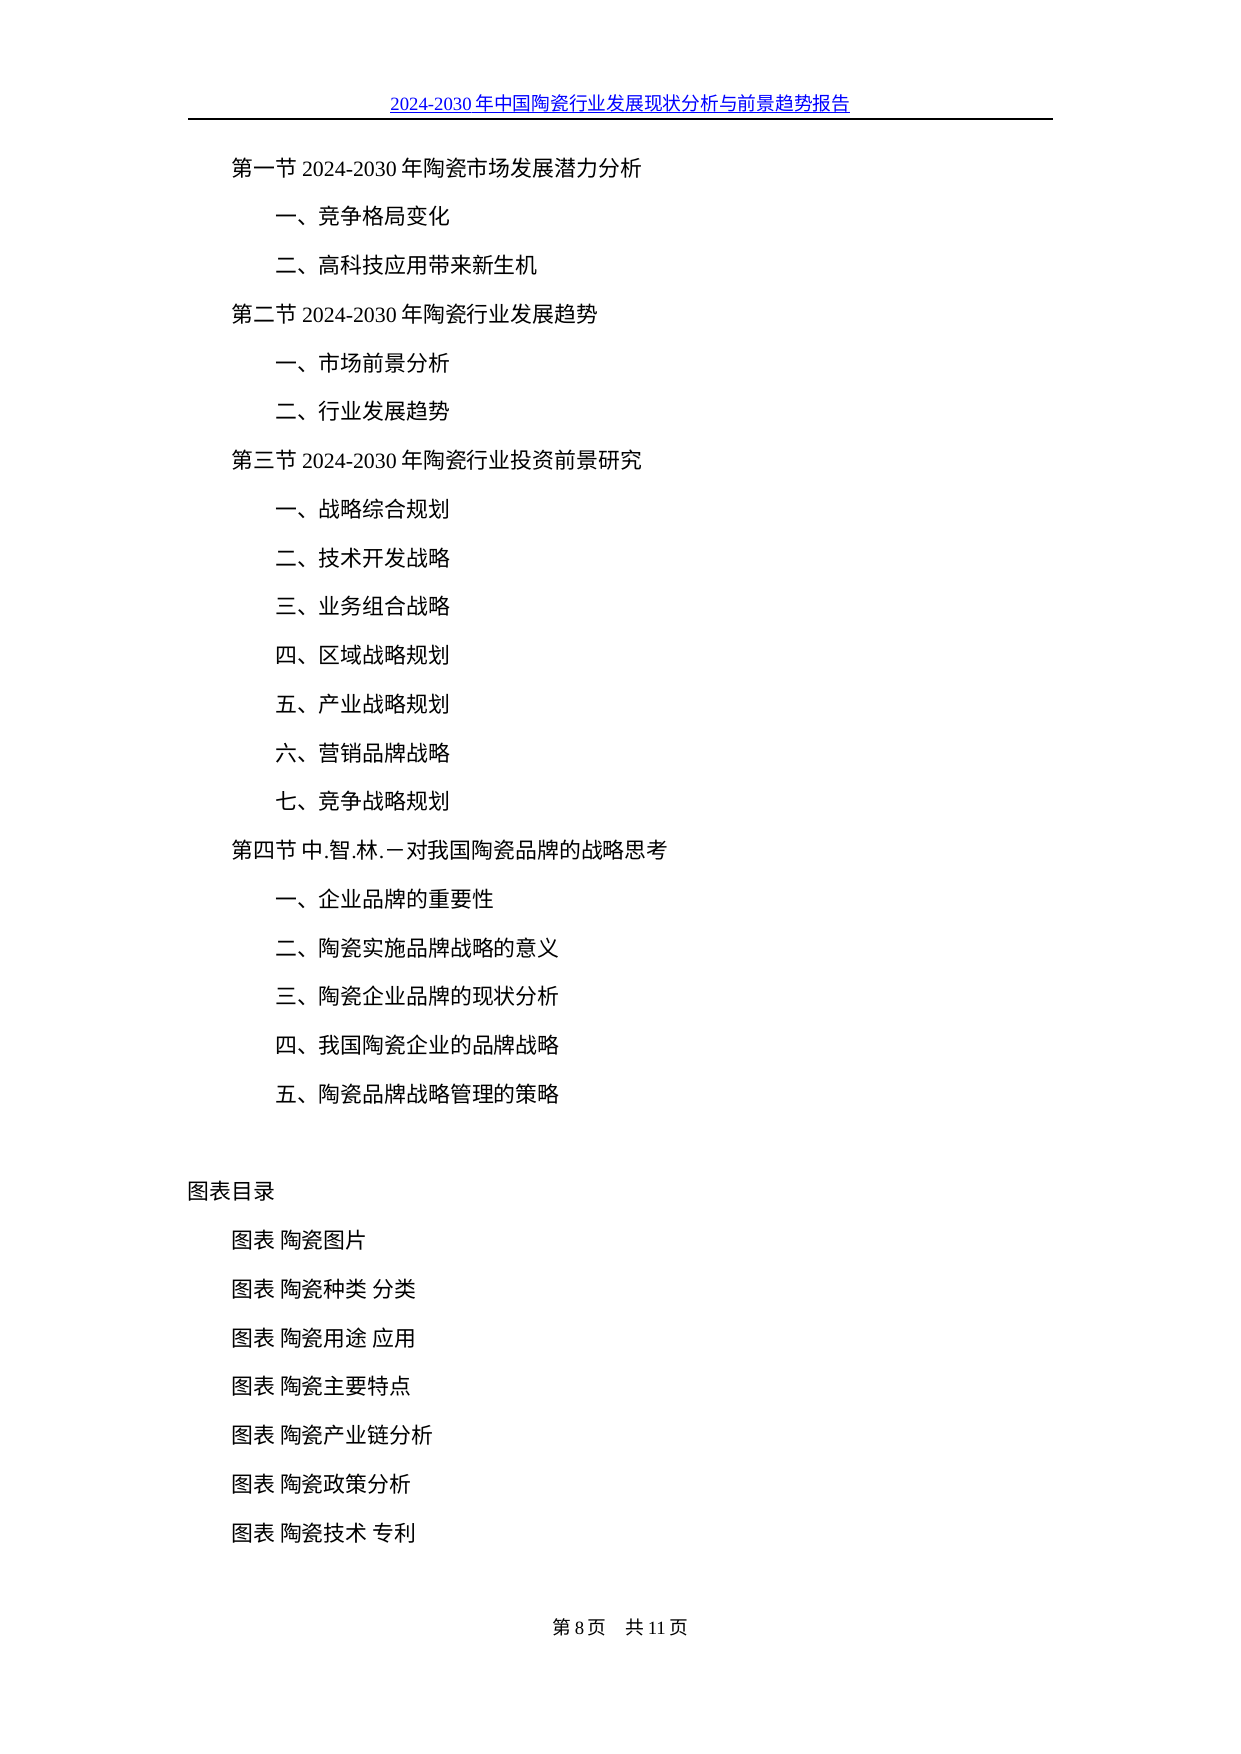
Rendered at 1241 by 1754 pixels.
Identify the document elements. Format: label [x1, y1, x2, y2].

text [187, 150, 1053, 1548]
